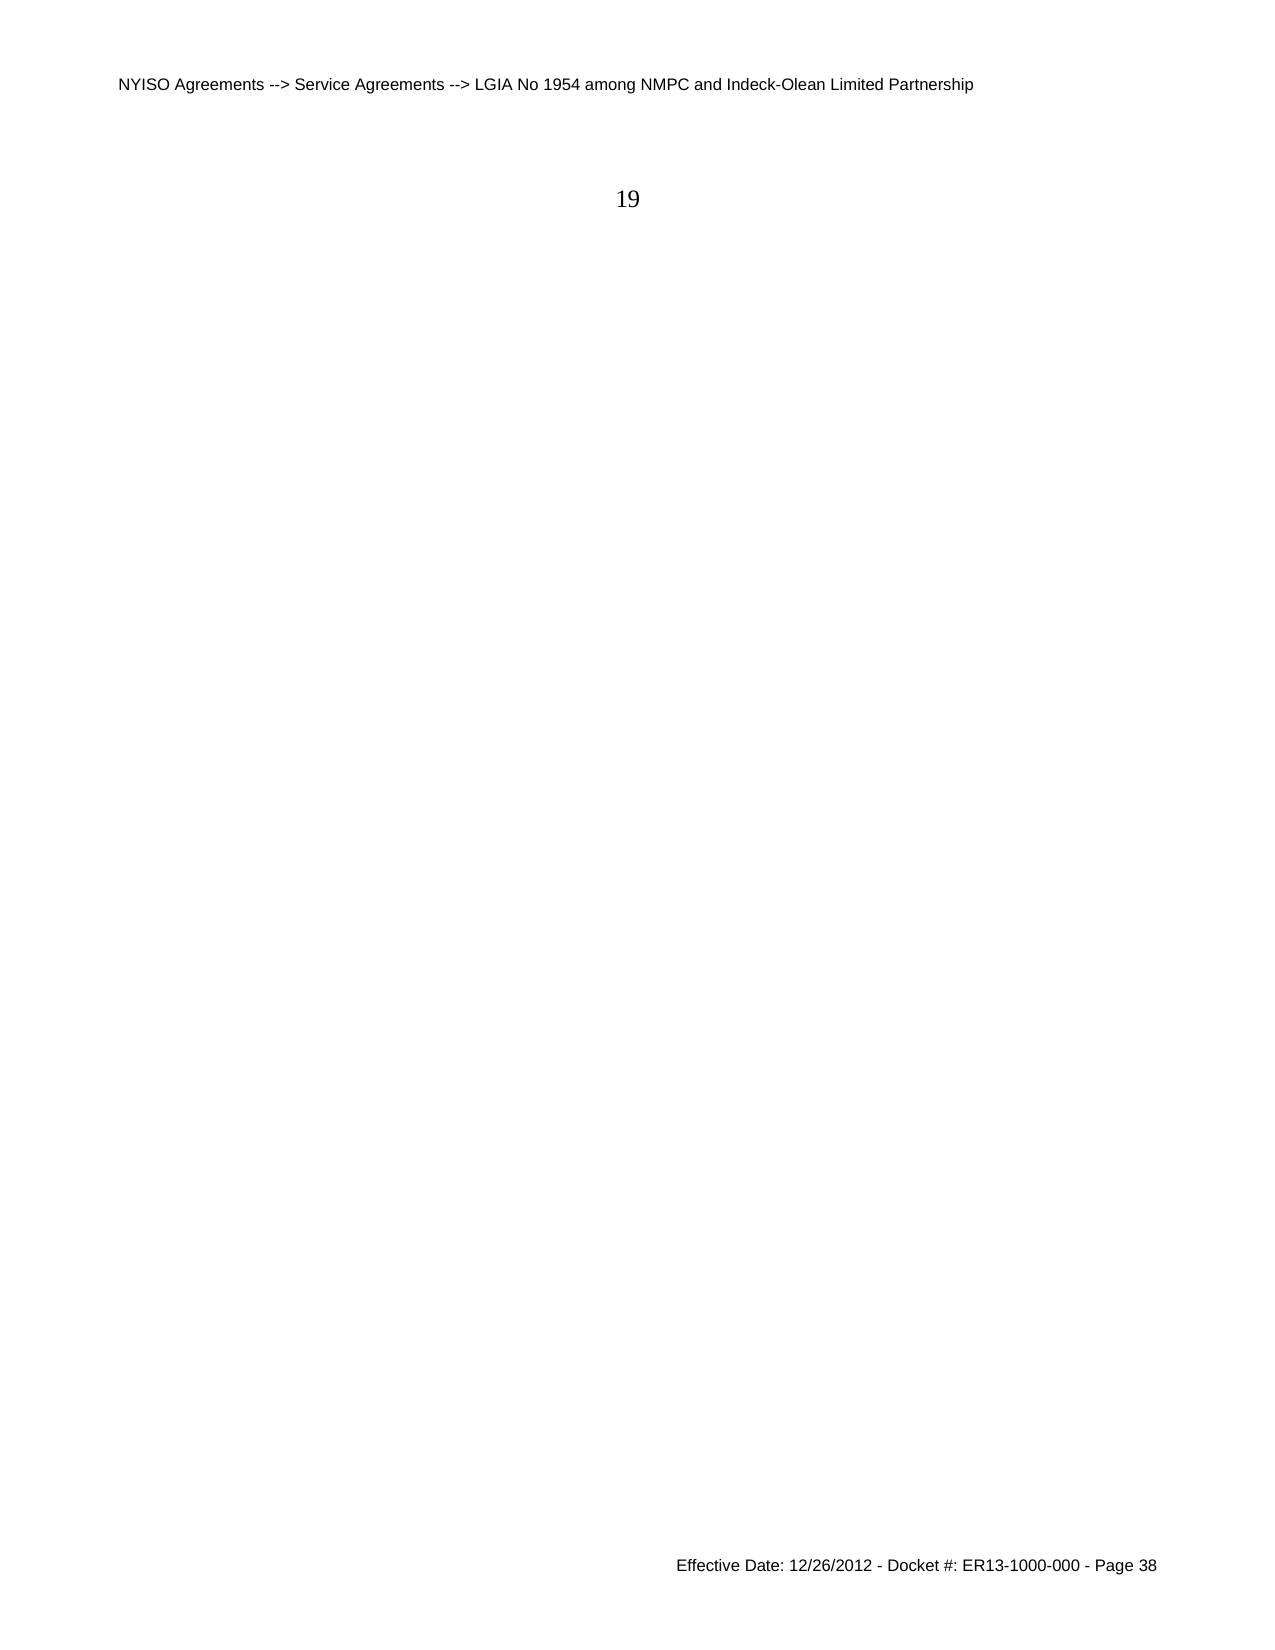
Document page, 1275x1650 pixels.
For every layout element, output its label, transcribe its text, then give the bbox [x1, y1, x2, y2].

text 19 [615, 184, 1275, 213]
